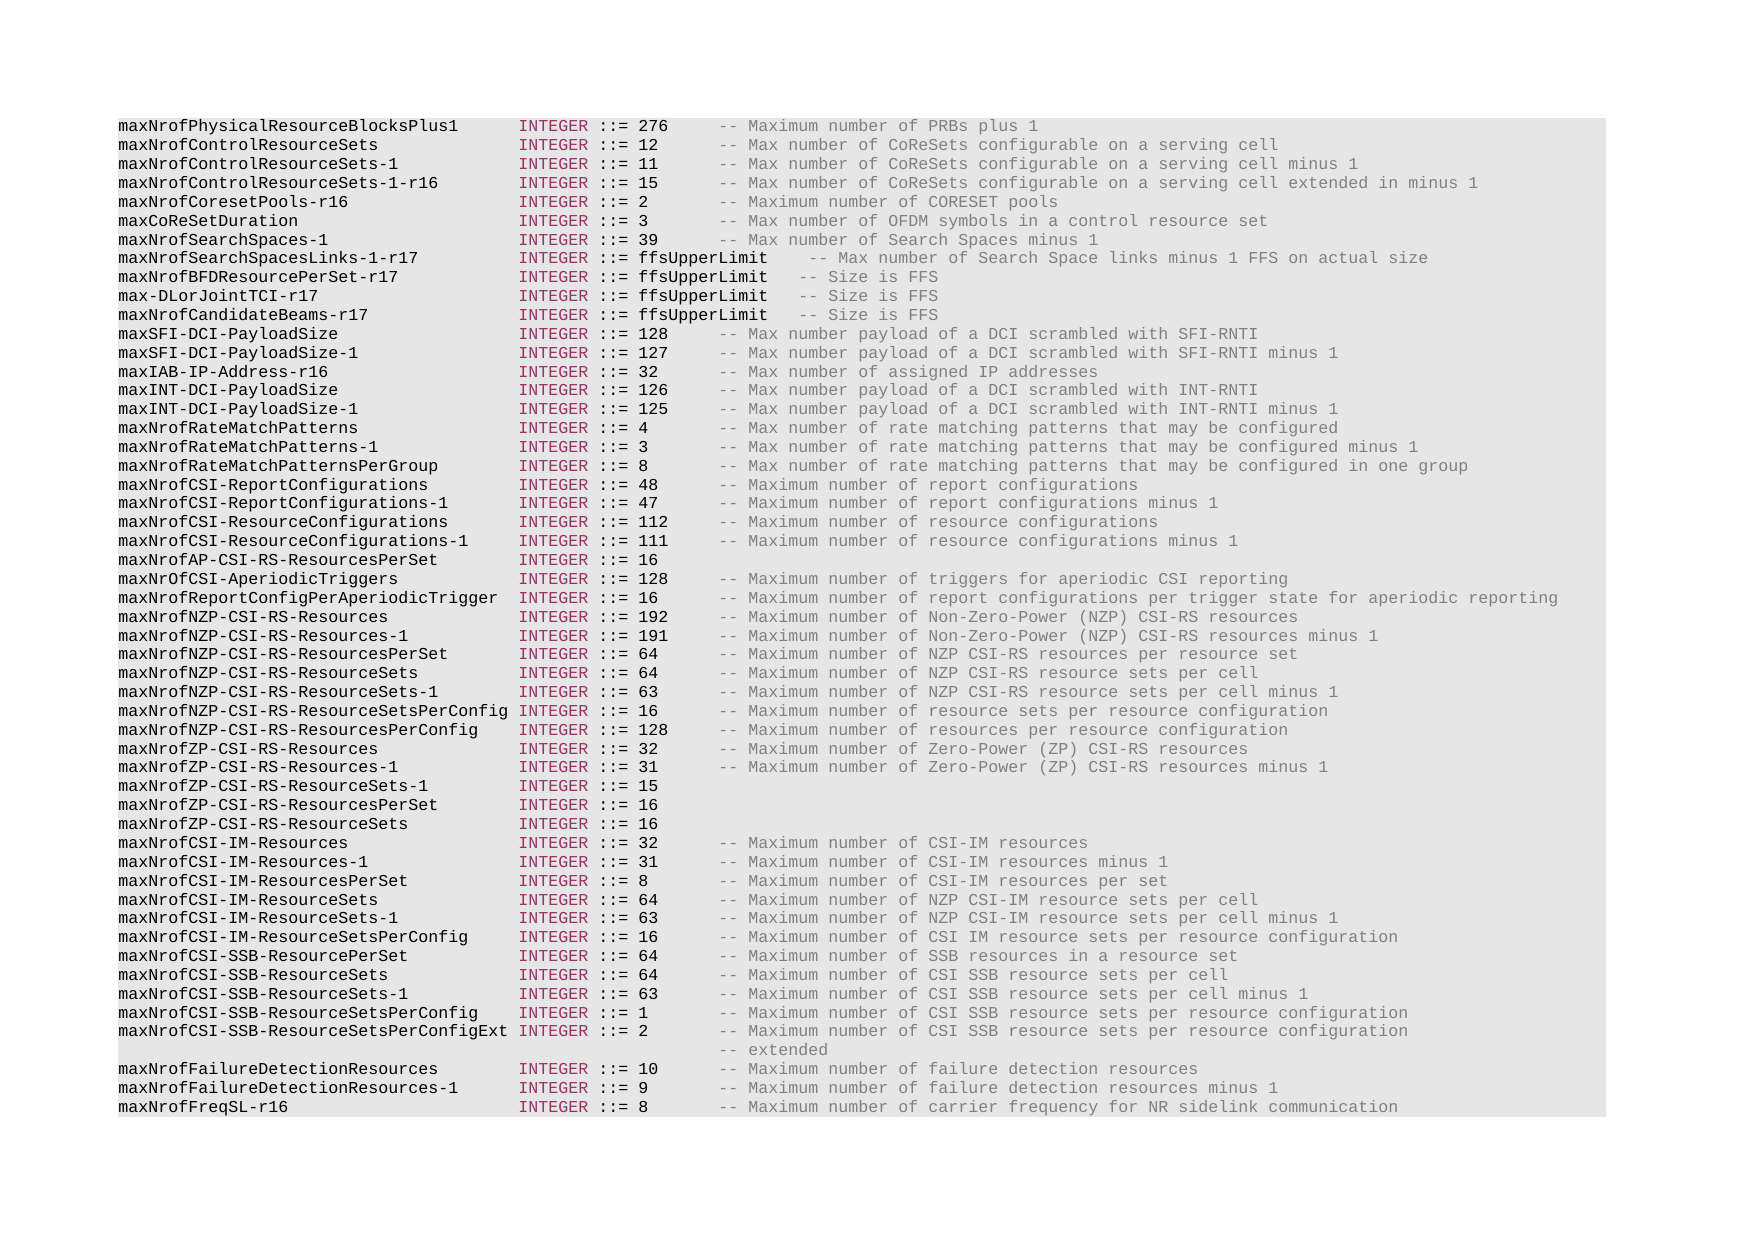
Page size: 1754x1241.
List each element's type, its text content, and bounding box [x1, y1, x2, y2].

text maxNrofControlResourceSets-1-r16 INTEGER ::= 15 -- Max number of CoReSets configurable on a serving cell extended in minus 1 [118, 174, 1606, 193]
text maxNrofCSI-ReportConfigurations INTEGER ::= 48 -- Maximum number of report configurations [118, 476, 1606, 495]
text max-DLorJointTCI-r17 INTEGER ::= ffsUpperLimit -- Size is FFS [118, 288, 1606, 307]
text maxNrofNZP-CSI-RS-ResourcesPerSet INTEGER ::= 64 -- Maximum number of NZP CSI-RS resources per resource set [118, 646, 1606, 665]
text maxNrofSearchSpaces-1 INTEGER ::= 39 -- Max number of Search Spaces minus 1 [118, 231, 1606, 250]
text maxCoReSetDuration INTEGER ::= 3 -- Max number of OFDM symbols in a control resource set [118, 212, 1606, 231]
text maxNrofRateMatchPatterns INTEGER ::= 4 -- Max number of rate matching patterns that may be configured [118, 420, 1606, 438]
text maxNrOfCSI-AperiodicTriggers INTEGER ::= 128 -- Maximum number of triggers for aperiodic CSI reporting [118, 571, 1606, 589]
text maxNrofCSI-IM-ResourcesPerSet INTEGER ::= 8 -- Maximum number of CSI-IM resources per set [118, 872, 1606, 891]
text maxINT-DCI-PayloadSize-1 INTEGER ::= 125 -- Max number payload of a DCI scrambled with INT-RNTI minus 1 [118, 401, 1606, 420]
text maxNrofZP-CSI-RS-ResourceSets INTEGER ::= 16 [118, 816, 1606, 834]
text maxINT-DCI-PayloadSize INTEGER ::= 126 -- Max number payload of a DCI scrambled with INT-RNTI [118, 382, 1606, 401]
text maxNrofCSI-IM-ResourceSets-1 INTEGER ::= 63 -- Maximum number of NZP CSI-IM resource sets per cell minus 1 [118, 910, 1606, 929]
text maxNrofCSI-ReportConfigurations-1 INTEGER ::= 47 -- Maximum number of report configurations minus 1 [118, 495, 1606, 514]
text maxNrofZP-CSI-RS-ResourceSets-1 INTEGER ::= 15 [118, 778, 1606, 797]
text maxNrofZP-CSI-RS-Resources INTEGER ::= 32 -- Maximum number of Zero-Power (ZP) CSI-RS resources [118, 740, 1606, 759]
text maxNrofCSI-SSB-ResourcePerSet INTEGER ::= 64 -- Maximum number of SSB resources in a resource set [118, 948, 1606, 966]
text maxNrofCSI-IM-Resources INTEGER ::= 32 -- Maximum number of CSI-IM resources [118, 834, 1606, 853]
text maxNrofZP-CSI-RS-Resources-1 INTEGER ::= 31 -- Maximum number of Zero-Power (ZP) CSI-RS resources minus 1 [118, 759, 1606, 778]
text maxNrofZP-CSI-RS-ResourcesPerSet INTEGER ::= 16 [118, 797, 1606, 816]
text maxNrofCSI-SSB-ResourceSetsPerConfig INTEGER ::= 1 -- Maximum number of CSI SSB resource sets per resource configuration [118, 1004, 1606, 1023]
text maxNrofSearchSpacesLinks-1-r17 INTEGER ::= ffsUpperLimit -- Max number of Search Space links minus 1 FFS on actual size [118, 250, 1606, 269]
text maxNrofControlResourceSets INTEGER ::= 12 -- Max number of CoReSets configurable on a serving cell [118, 137, 1606, 156]
text maxNrofCoresetPools-r16 INTEGER ::= 2 -- Maximum number of CORESET pools [118, 193, 1606, 212]
text maxNrofRateMatchPatternsPerGroup INTEGER ::= 8 -- Max number of rate matching patterns that may be configured in one group [118, 457, 1606, 476]
text maxNrofControlResourceSets-1 INTEGER ::= 11 -- Max number of CoReSets configurable on a serving cell minus 1 [118, 156, 1606, 174]
text maxNrofCSI-SSB-ResourceSets-1 INTEGER ::= 63 -- Maximum number of CSI SSB resource sets per cell minus 1 [118, 985, 1606, 1004]
text maxNrofCSI-IM-ResourceSetsPerConfig INTEGER ::= 16 -- Maximum number of CSI IM resource sets per resource configuration [118, 929, 1606, 948]
text maxNrofPhysicalResourceBlocksPlus1 INTEGER ::= 276 -- Maximum number of PRBs plus 1 [118, 118, 1606, 137]
text maxNrofNZP-CSI-RS-ResourcesPerConfig INTEGER ::= 128 -- Maximum number of resources per resource configuration [118, 721, 1606, 740]
text maxNrofAP-CSI-RS-ResourcesPerSet INTEGER ::= 16 [118, 552, 1606, 571]
text maxNrofCSI-SSB-ResourceSetsPerConfigExt INTEGER ::= 2 -- Maximum number of CSI SSB resource sets per resource configuration [118, 1023, 1606, 1042]
text maxNrofFailureDetectionResources INTEGER ::= 10 -- Maximum number of failure detection resources [118, 1061, 1606, 1079]
text maxNrofBFDResourcePerSet-r17 INTEGER ::= ffsUpperLimit -- Size is FFS [118, 269, 1606, 288]
text maxNrofCSI-IM-ResourceSets INTEGER ::= 64 -- Maximum number of NZP CSI-IM resource sets per cell [118, 891, 1606, 910]
text maxNrofNZP-CSI-RS-Resources-1 INTEGER ::= 191 -- Maximum number of Non-Zero-Power (NZP) CSI-RS resources minus 1 [118, 627, 1606, 646]
text maxSFI-DCI-PayloadSize-1 INTEGER ::= 127 -- Max number payload of a DCI scrambled with SFI-RNTI minus 1 [118, 344, 1606, 363]
text maxNrofCSI-ResourceConfigurations-1 INTEGER ::= 111 -- Maximum number of resource configurations minus 1 [118, 533, 1606, 552]
text maxNrofNZP-CSI-RS-ResourceSets INTEGER ::= 64 -- Maximum number of NZP CSI-RS resource sets per cell [118, 665, 1606, 684]
text maxNrofNZP-CSI-RS-ResourceSets-1 INTEGER ::= 63 -- Maximum number of NZP CSI-RS resource sets per cell minus 1 [118, 684, 1606, 702]
text maxNrofReportConfigPerAperiodicTrigger INTEGER ::= 16 -- Maximum number of report configurations per trigger state for aperiodic reporting [118, 589, 1606, 608]
text maxNrofCandidateBeams-r17 INTEGER ::= ffsUpperLimit -- Size is FFS [118, 307, 1606, 325]
text maxNrofCSI-ResourceConfigurations INTEGER ::= 112 -- Maximum number of resource configurations [118, 514, 1606, 533]
text maxNrofNZP-CSI-RS-Resources INTEGER ::= 192 -- Maximum number of Non-Zero-Power (NZP) CSI-RS resources [118, 608, 1606, 627]
text maxNrofFreqSL-r16 INTEGER ::= 8 -- Maximum number of carrier frequency for NR sidelink communication [118, 1098, 1606, 1117]
text maxNrofRateMatchPatterns-1 INTEGER ::= 3 -- Max number of rate matching patterns that may be configured minus 1 [118, 438, 1606, 457]
text maxNrofCSI-IM-Resources-1 INTEGER ::= 31 -- Maximum number of CSI-IM resources minus 1 [118, 853, 1606, 872]
text maxIAB-IP-Address-r16 INTEGER ::= 32 -- Max number of assigned IP addresses [118, 363, 1606, 382]
text maxSFI-DCI-PayloadSize INTEGER ::= 128 -- Max number payload of a DCI scrambled with SFI-RNTI [118, 325, 1606, 344]
text maxNrofCSI-SSB-ResourceSets INTEGER ::= 64 -- Maximum number of CSI SSB resource sets per cell [118, 966, 1606, 985]
text maxNrofFailureDetectionResources-1 INTEGER ::= 9 -- Maximum number of failure detection resources minus 1 [118, 1079, 1606, 1098]
text -- extended [118, 1042, 1606, 1061]
text maxNrofNZP-CSI-RS-ResourceSetsPerConfig INTEGER ::= 16 -- Maximum number of resource sets per resource configuration [118, 702, 1606, 721]
